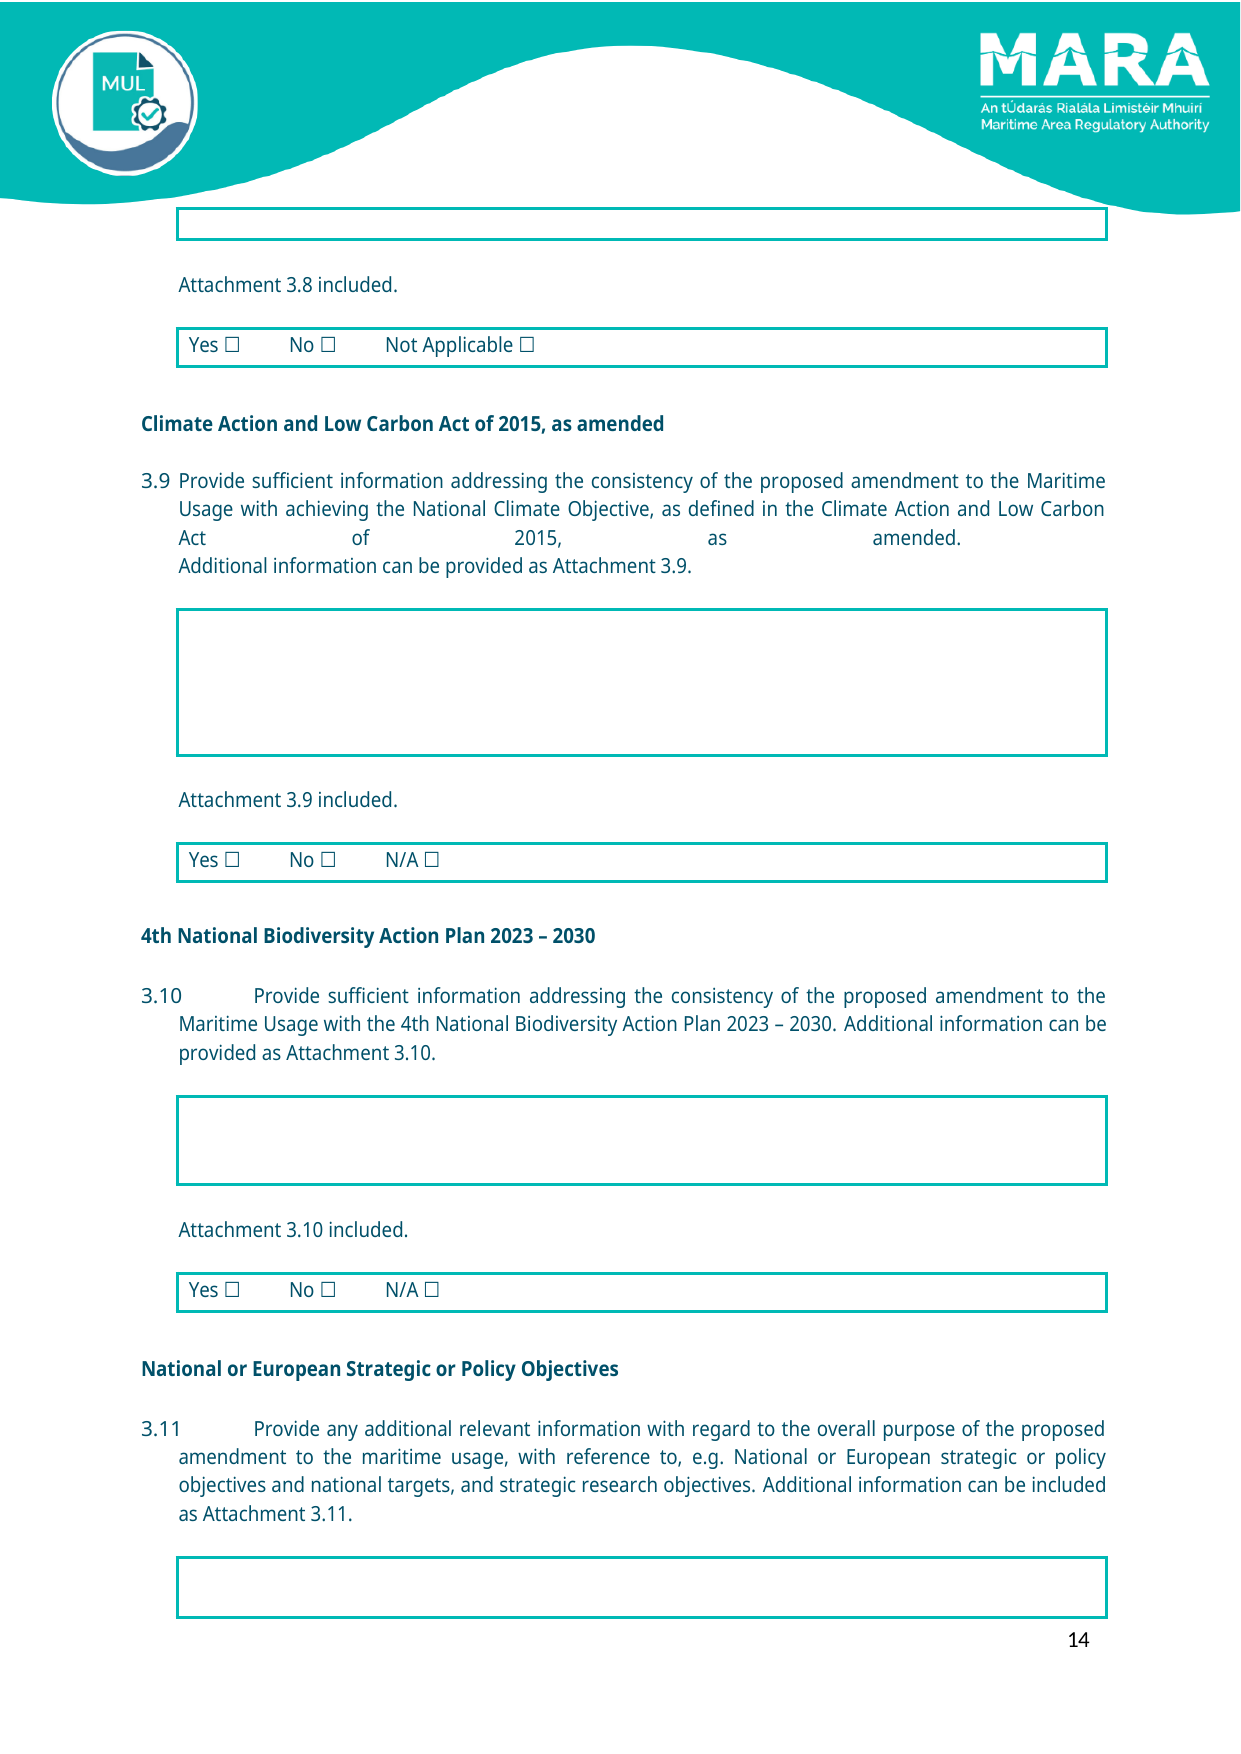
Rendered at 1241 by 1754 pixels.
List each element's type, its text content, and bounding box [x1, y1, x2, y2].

text Attachment 3.9 included. [103, 785, 1107, 842]
picture [0, 2, 1241, 1754]
text National or European Strategic or Policy Objectives [141, 1323, 1107, 1414]
text Attachment 3.10 included. [178, 1215, 1107, 1272]
table_header [179, 210, 1105, 238]
text 4th National Biodiversity Action Plan 2023 – 2030 [141, 893, 1107, 981]
table_header [179, 1559, 1105, 1616]
list Provide sufficient information addressing the consistency of the proposed amendment to the Maritime Usage with the 4th National Biodiversity Action Plan 2023 – 2030. Additional information can be provided as Attachment 3.10. [141, 981, 1107, 1066]
table_header [179, 1098, 1105, 1183]
list Provide any additional relevant information with regard to the overall purpose of the proposed amendment to the maritime usage, with reference to, e.g. National or European strategic or policy objectives and national targets, and strategic research objectives. Additional information can be included as Attachment 3.11. [141, 1414, 1107, 1527]
table_header Yes No N/A [179, 845, 1105, 880]
list Provide sufficient information addressing the consistency of the proposed amendment to the Maritime Usage with achieving the National Climate Objective, as defined in the Climate Action and Low Carbon Act of 2015, as amended. Additional information can be provided as Attachment 3.9. [141, 466, 1107, 580]
text Attachment 3.8 included. [148, 270, 1107, 327]
table_header [179, 611, 1105, 753]
table_header Yes No N/A [179, 1275, 1105, 1310]
table_header Yes No Not Applicable [179, 330, 1105, 365]
text Climate Action and Low Carbon Act of 2015, as amended [141, 378, 1107, 437]
